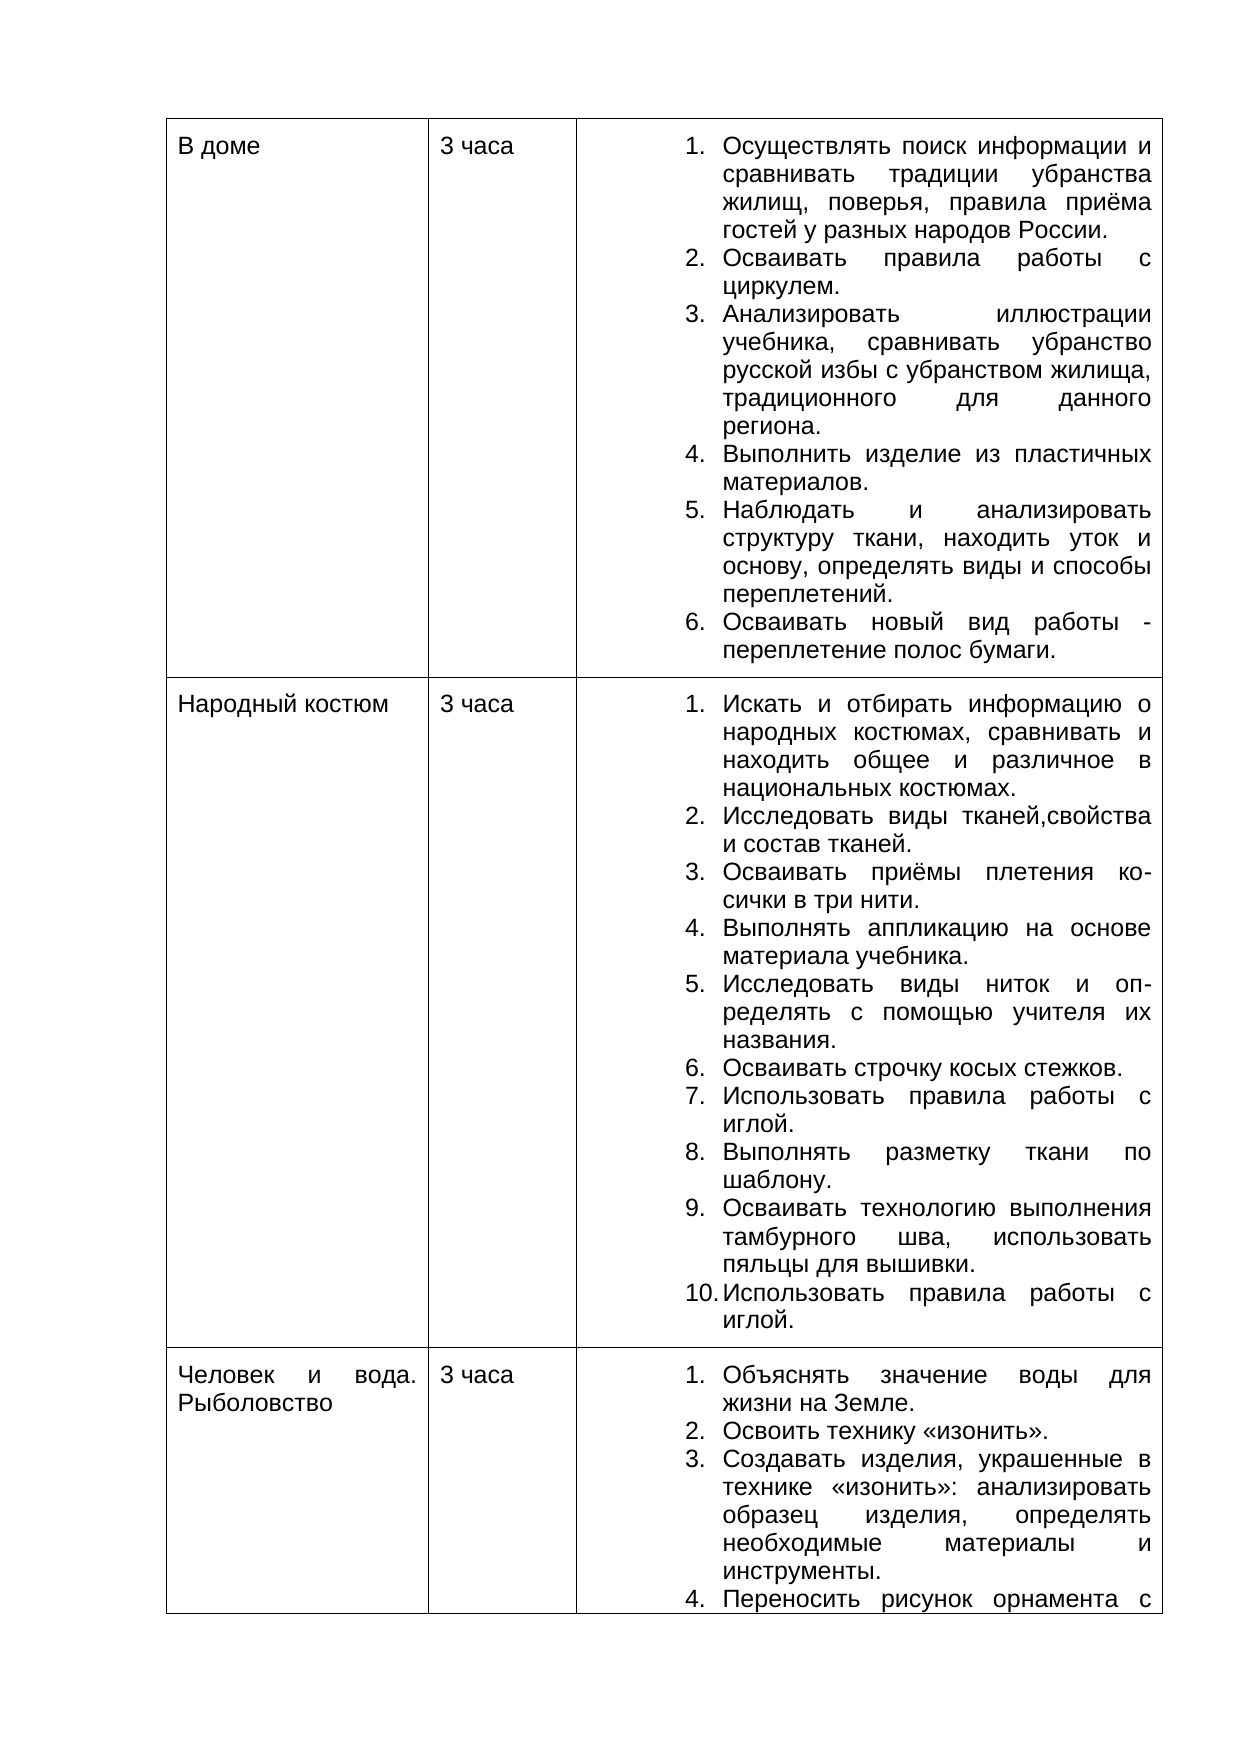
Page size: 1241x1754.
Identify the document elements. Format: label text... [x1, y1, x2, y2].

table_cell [167, 1348, 428, 1613]
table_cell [577, 1348, 1162, 1613]
table_cell 3 часа [429, 678, 576, 1347]
table_cell 3 часа [429, 1348, 576, 1613]
table_cell Осуществлять поиск информации и сравнивать традиции убранства жилищ, поверья, правила приёма гостей у разных народов России. Осваивать правила работы с циркулем. Анализировать иллюстрации учебника, сравнивать убранство русской избы с убранством жилища, традиционного для данного региона. Выполнить изделие из пластичных материалов. Наблюдать и анализировать структуру ткани, находить уток и основу, определять виды и способы переплетений. Осваивать новый вид работы - переплетение полос бумаги. [577, 119, 1162, 677]
table_cell Народный костюм [167, 678, 428, 1347]
table_cell 3 часа [429, 119, 576, 677]
table_cell В доме [167, 119, 428, 677]
table_cell Искать и отбирать информацию о народных костюмах, сравнивать и находить общее и различное в национальных костюмах. Исследовать виды тканей,свойства и состав тканей. Осваивать приёмы плетения косички в три нити. Выполнять аппликацию на основе материала учебника. Исследовать виды ниток и определять с помощью учителя их названия. Осваивать строчку косых стежков. Использовать правила работы с иглой. Выполнять разметку ткани по шаблону. Осваивать технологию выполнения тамбурного шва, использовать пяльцы для вышивки. Использовать правила работы с иглой. [577, 678, 1162, 1347]
